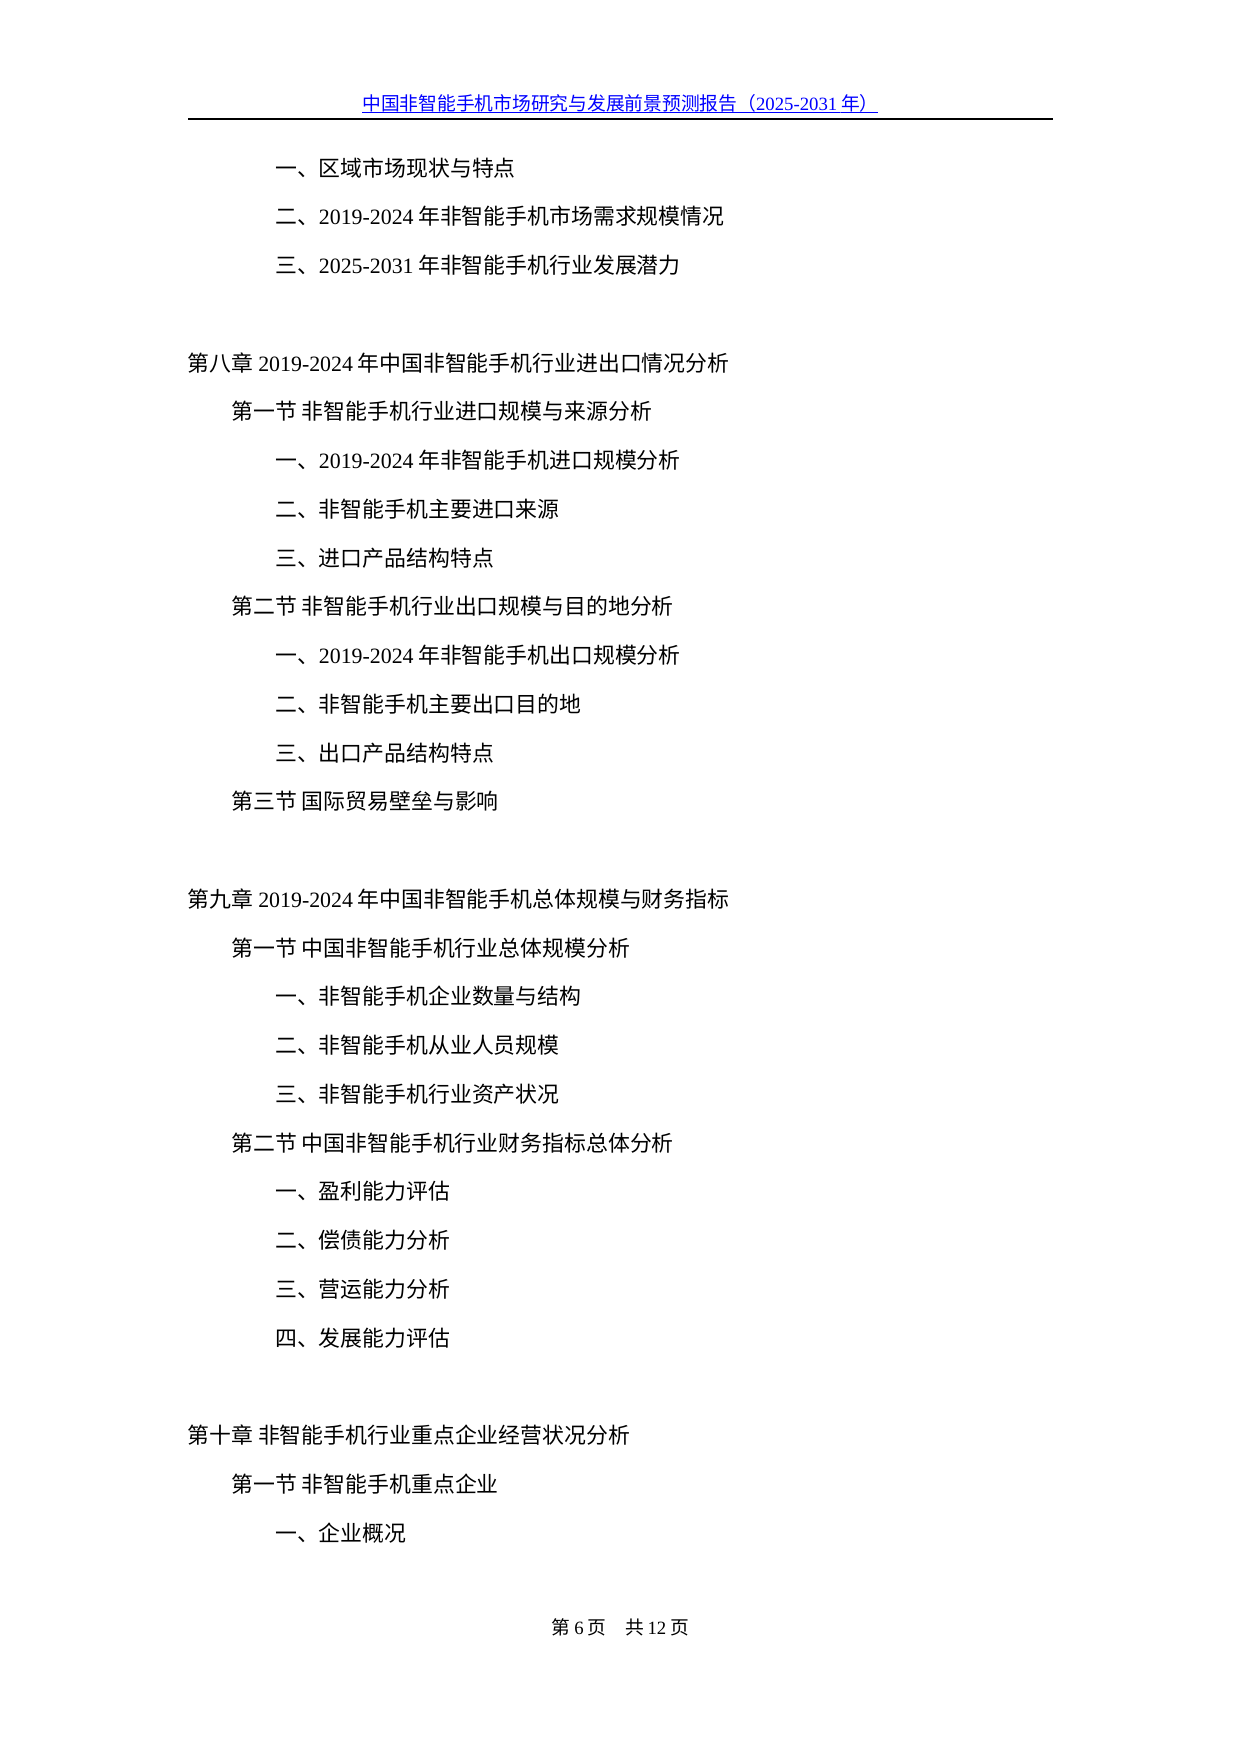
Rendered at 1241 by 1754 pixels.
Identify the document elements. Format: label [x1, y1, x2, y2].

text [187, 150, 1053, 1548]
